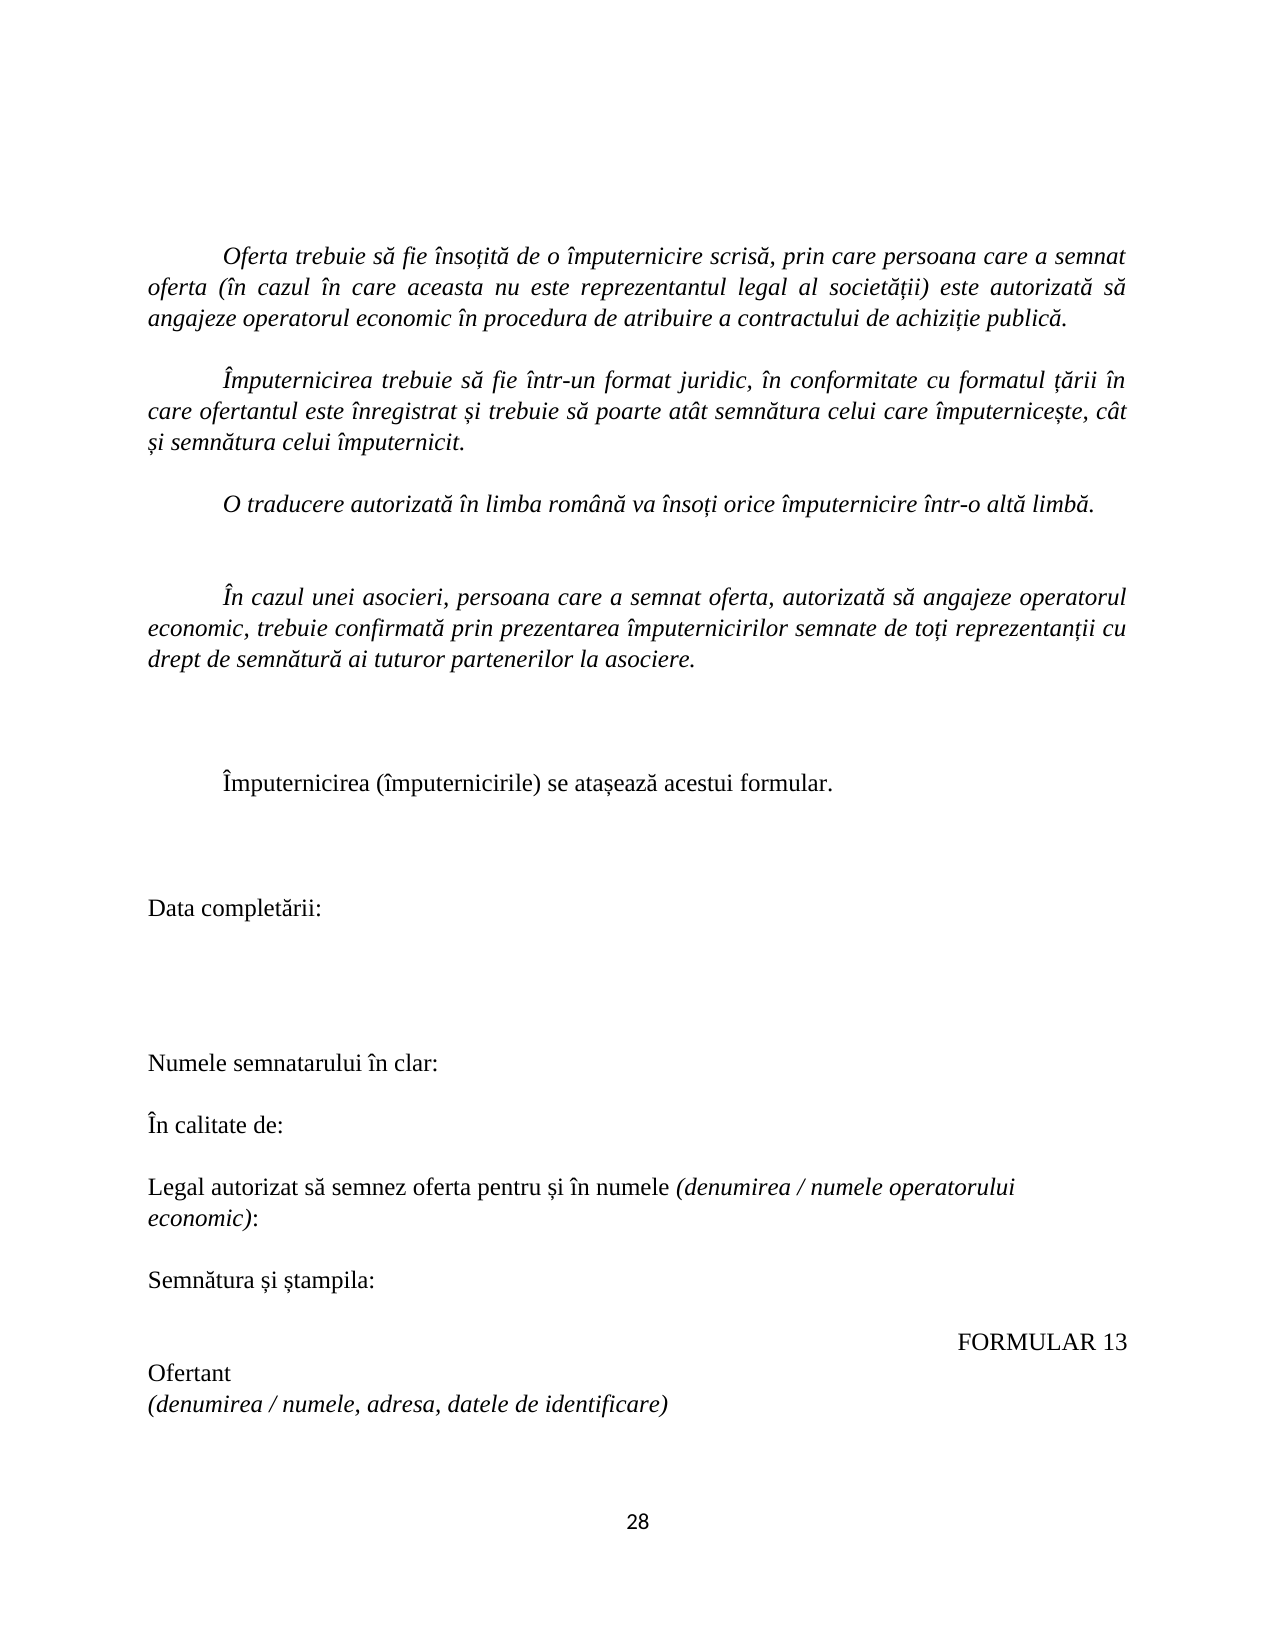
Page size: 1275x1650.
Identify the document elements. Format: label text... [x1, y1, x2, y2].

text O traducere autorizată în limba română va însoți orice împuternicire într-o altă limbă. [148, 489, 1127, 518]
text FORMULAR 13 [148, 1327, 1127, 1356]
text Semnătura și ștampila: [148, 1265, 1127, 1294]
text (denumirea / numele, adresa, datele de identificare) [148, 1389, 1127, 1418]
text Împuternicirea trebuie să fie într-un format juridic, în conformitate cu formatul țării în care ofertantul este înregistrat și trebuie să poarte atât semnătura celui care împuternicește, cât și semnătura celui împuternicit. [148, 365, 1127, 456]
text Numele semnatarului în clar: [148, 1048, 1127, 1077]
text Data completării: [148, 893, 1127, 921]
text Împuternicirea (împuternicirile) se atașează acestui formular. [148, 768, 1127, 797]
text În calitate de: [148, 1110, 1127, 1139]
text Ofertant [148, 1358, 1127, 1387]
text Oferta trebuie să fie însoțită de o împuternicire scrisă, prin care persoana care a semnat oferta (în cazul în care aceasta nu este reprezentantul legal al societății) este autorizată să angajeze operatorul economic în procedura de atribuire a contractului de achiziție publică. [148, 241, 1127, 332]
text În cazul unei asocieri, persoana care a semnat oferta, autorizată să angajeze operatorul economic, trebuie confirmată prin prezentarea împuternicirilor semnate de toți reprezentanții cu drept de semnătură ai tuturor partenerilor la asociere. [148, 582, 1127, 673]
text Legal autorizat să semnez oferta pentru și în numele (denumirea / numele operatorului economic): [148, 1172, 1127, 1232]
